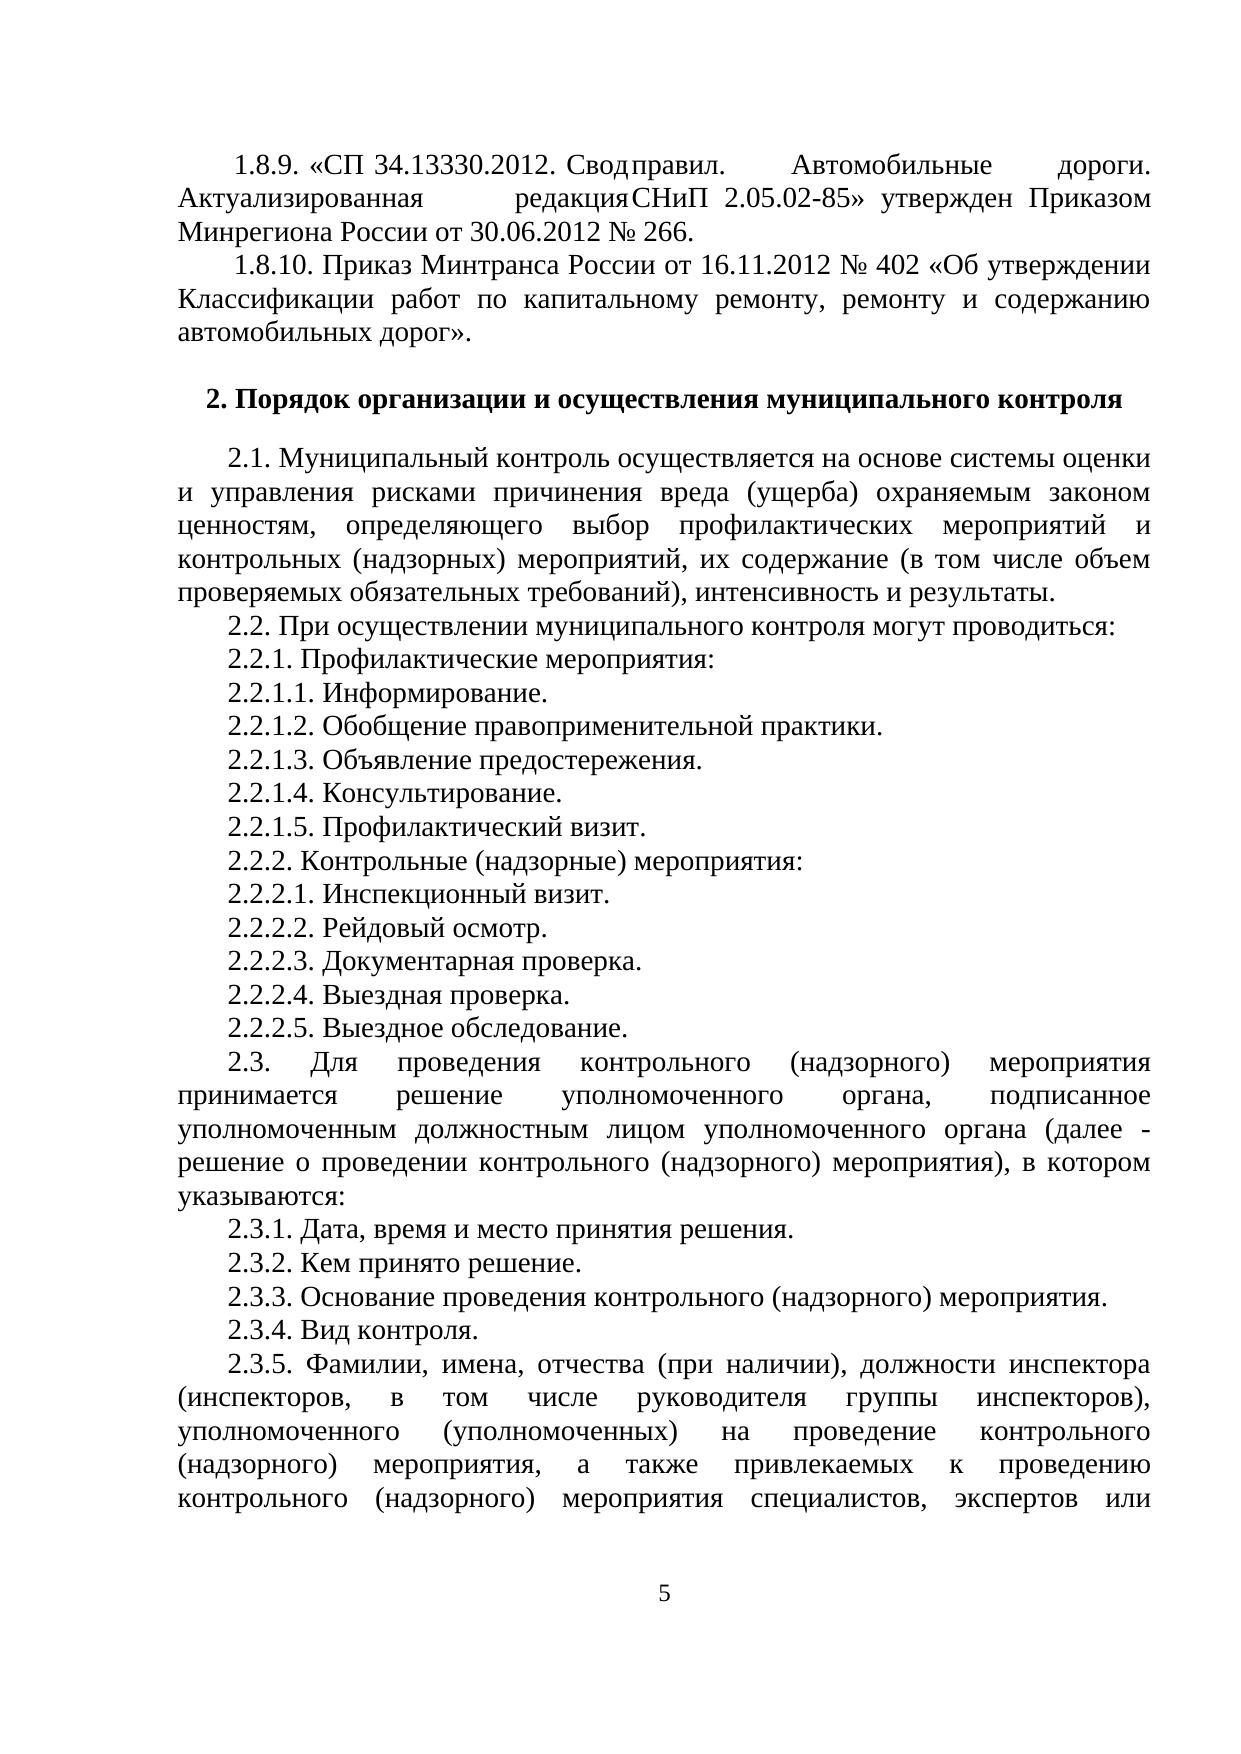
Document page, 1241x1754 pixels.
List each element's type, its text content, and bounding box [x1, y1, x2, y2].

text 2.3.4. Вид контроля. [177, 1312, 1152, 1346]
text 2.1. Муниципальный контроль осуществляется на основе системы оценки и управления рисками причинения вреда (ущерба) охраняемым законом ценностям, определяющего выбор профилактических мероприятий и контрольных (надзорных) мероприятий, их содержание (в том числе объем проверяемых обязательных требований), интенсивность и результаты. [177, 440, 1152, 608]
text 2.2.1.5. Профилактический визит. [177, 809, 1152, 843]
text 2.2.1. Профилактические мероприятия: [177, 641, 1152, 675]
subtitle 2. Порядок организации и осуществления муниципального контроля [177, 382, 1152, 415]
text 2.2.2.1. Инспекционный визит. [177, 876, 1152, 910]
text 2.3.3. Основание проведения контрольного (надзорного) мероприятия. [177, 1279, 1152, 1312]
text 2.2.1.1. Информирование. [177, 675, 1152, 708]
text 2.2.2.4. Выездная проверка. [177, 977, 1152, 1010]
text 2.2.2.3. Документарная проверка. [177, 943, 1152, 977]
text 1.8.10. Приказ Минтранса России от 16.11.2012 № 402 «Об утверждении Классификации работ по капитальному ремонту, ремонту и содержанию автомобильных дорог». [177, 247, 1152, 348]
text 2.2.1.3. Объявление предостережения. [177, 742, 1152, 776]
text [177, 1346, 1152, 1513]
text 2.3.1. Дата, время и место принятия решения. [177, 1212, 1152, 1245]
text 2.2.1.2. Обобщение правоприменительной практики. [177, 708, 1152, 742]
text 2.2.1.4. Консультирование. [177, 776, 1152, 809]
text 2.2.2. Контрольные (надзорные) мероприятия: [177, 843, 1152, 876]
text 2.3.2. Кем принято решение. [177, 1245, 1152, 1279]
text 2.2.2.5. Выездное обследование. [177, 1010, 1152, 1044]
text 1.8.9. «СП 34.13330.2012. Свод правил. Автомобильные дороги. Актуализированная редакция СНиП 2.05.02-85» утвержден Приказом Минрегиона России от 30.06.2012 № 266. [177, 147, 1152, 247]
text 2.3. Для проведения контрольного (надзорного) мероприятия принимается решение уполномоченного органа, подписанное уполномоченным должностным лицом уполномоченного органа (далее - решение о проведении контрольного (надзорного) мероприятия), в котором указываются: [177, 1044, 1152, 1212]
text 2.2.2.2. Рейдовый осмотр. [177, 910, 1152, 943]
text 2.2. При осуществлении муниципального контроля могут проводиться: [177, 608, 1152, 641]
